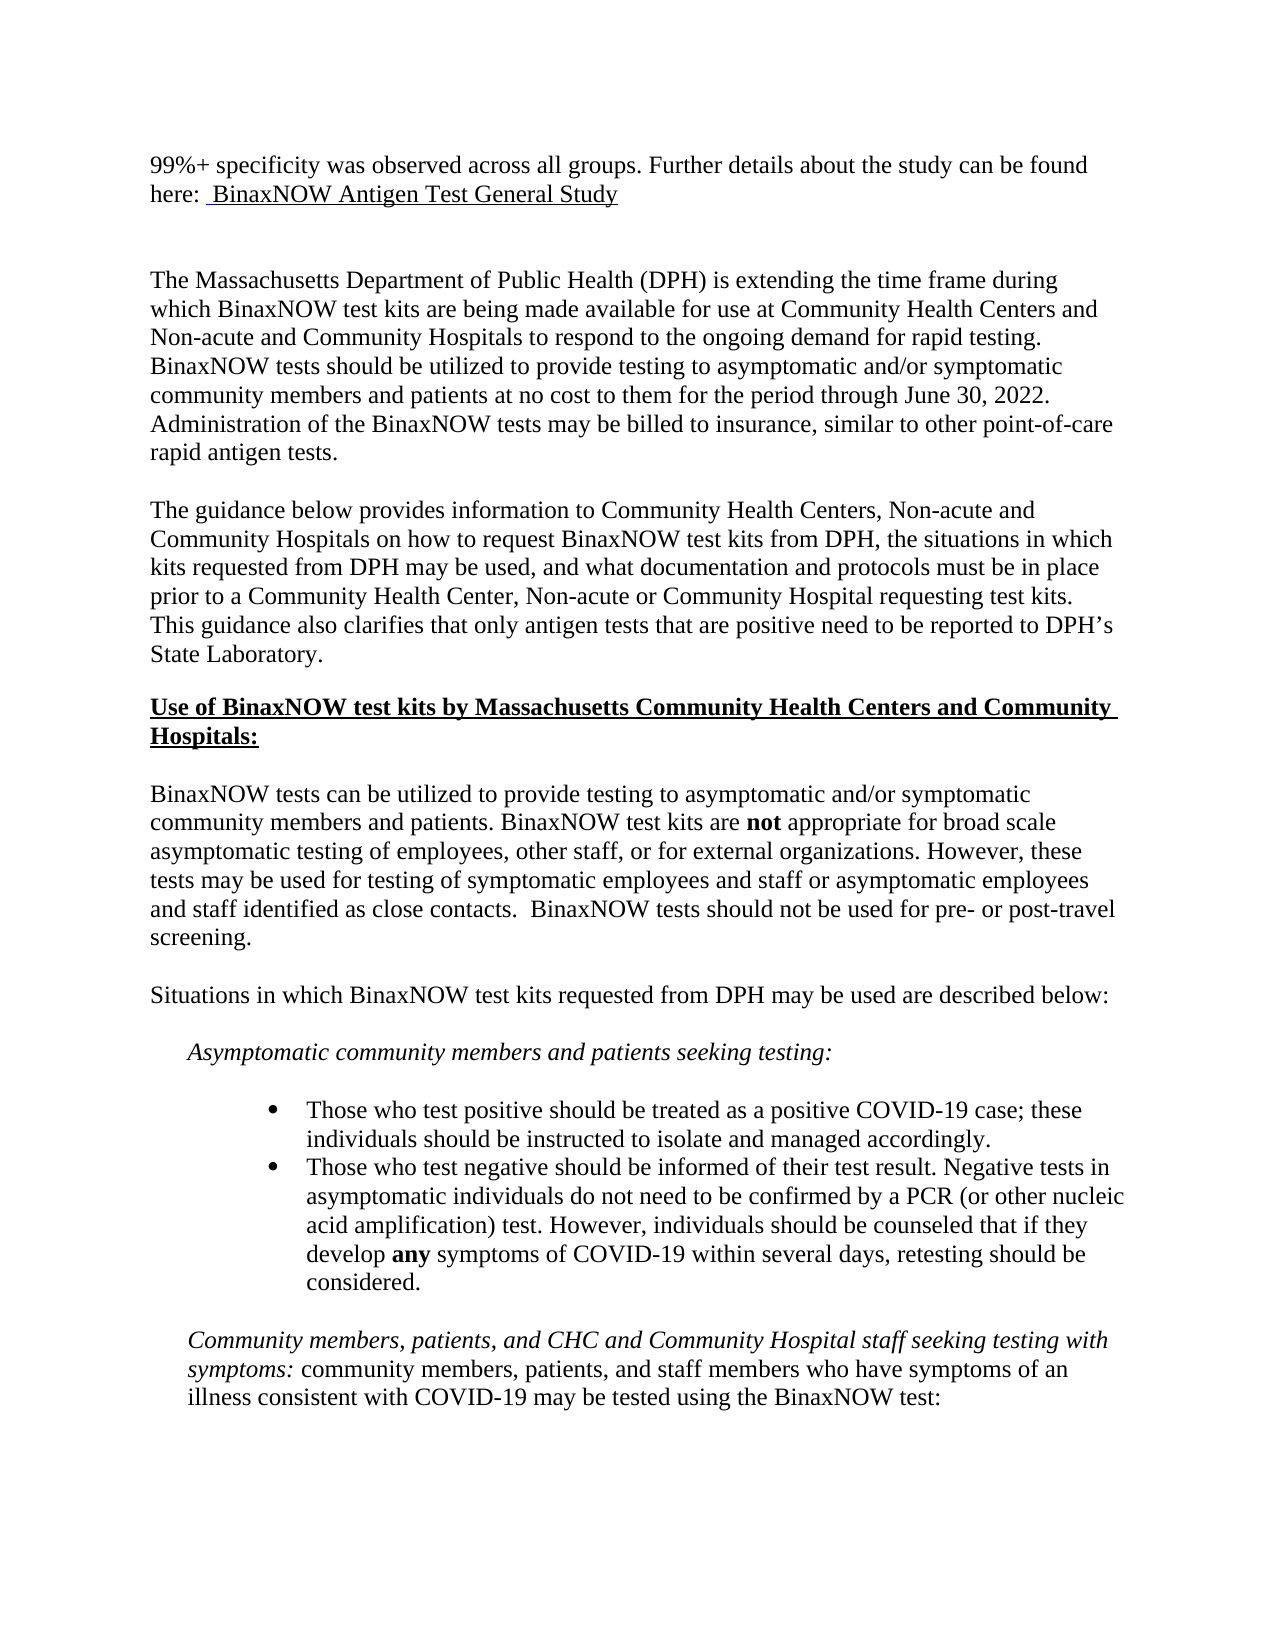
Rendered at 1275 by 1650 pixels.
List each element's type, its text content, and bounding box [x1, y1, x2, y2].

list Situations in which BinaxNOW test kits requested from DPH may be used are described below: [150, 980, 1125, 1009]
text BinaxNOW tests can be utilized to provide testing to asymptomatic and/or symptomatic community members and patients. BinaxNOW test kits are not appropriate for broad scale asymptomatic testing of employees, other staff, or for external organizations. However, these tests may be used for testing of symptomatic employees and staff or asymptomatic employees and staff identified as close contacts. BinaxNOW tests should not be used for pre- or post-travel screening. [150, 779, 1125, 951]
text The Massachusetts Department of Public Health (DPH) is extending the time frame during which BinaxNOW test kits are being made available for use at Community Health Centers and Non-acute and Community Hospitals to respond to the ongoing demand for rapid testing. BinaxNOW tests should be utilized to provide testing to asymptomatic and/or symptomatic community members and patients at no cost to them for the period through June 30, 2022. Administration of the BinaxNOW tests may be billed to insurance, similar to other point-of-care rapid antigen tests. [150, 265, 1125, 466]
text The guidance below provides information to Community Health Centers, Non-acute and Community Hospitals on how to request BinaxNOW test kits from DPH, the situations in which kits requested from DPH may be used, and what documentation and protocols must be in place prior to a Community Health Center, Non-acute or Community Hospital requesting test kits. This guidance also clarifies that only antigen tests that are positive need to be reported to DPH’s State Laboratory. [150, 495, 1125, 667]
text Community members, patients, and CHC and Community Hospital staff seeking testing with symptoms: community members, patients, and staff members who have symptoms of an illness consistent with COVID-19 may be tested using the BinaxNOW test: [187, 1325, 1125, 1411]
list Those who test positive should be treated as a positive COVID-19 case; these individuals should be instructed to isolate and managed accordingly. [269, 1095, 1125, 1152]
subtitle Use of BinaxNOW test kits by Massachusetts Community Health Centers and Community Hospitals: [150, 692, 1125, 750]
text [150, 150, 1125, 207]
list Those who test negative should be informed of their test result. Negative tests in asymptomatic individuals do not need to be confirmed by a PCR (or other nucleic acid amplification) test. However, individuals should be counseled that if they develop any symptoms of COVID-19 within several days, retesting should be considered. [269, 1152, 1125, 1296]
text Asymptomatic community members and patients seeking testing: [187, 1037, 1125, 1066]
